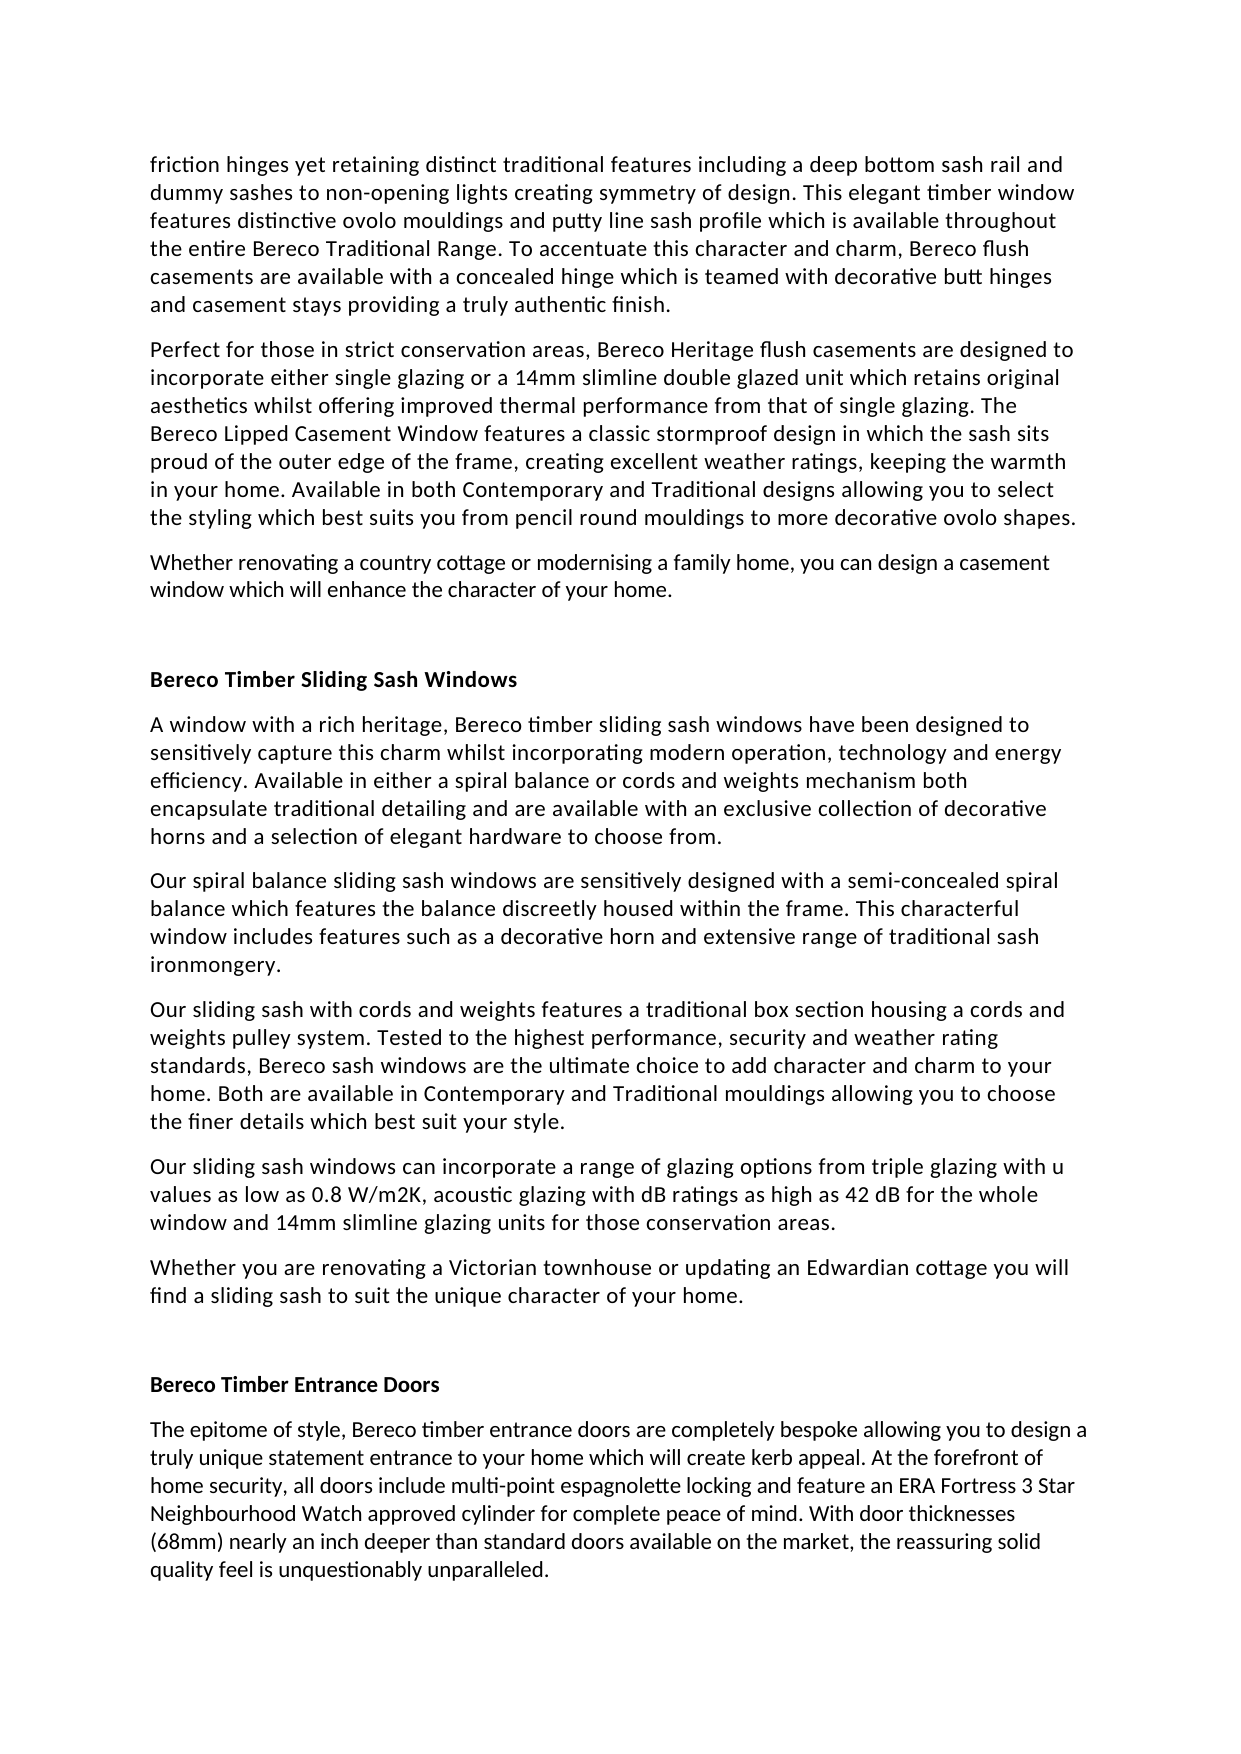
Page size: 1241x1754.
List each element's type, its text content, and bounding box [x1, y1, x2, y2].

text Bereco Timber Sliding Sash Windows [150, 665, 1090, 693]
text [150, 150, 1090, 318]
text A window with a rich heritage, Bereco timber sliding sash windows have been designed to sensitively capture this charm whilst incorporating modern operation, technology and energy efficiency. Available in either a spiral balance or cords and weights mechanism both encapsulate traditional detailing and are available with an exclusive collection of decorative horns and a selection of elegant hardware to choose from. [150, 710, 1090, 850]
text Whether renovating a country cottage or modernising a family home, you can design a casement window which will enhance the character of your home. [150, 548, 1090, 604]
text Our sliding sash windows can incorporate a range of glazing options from triple glazing with u values as low as 0.8 W/m2K, acoustic glazing with dB ratings as high as 42 dB for the whole window and 14mm slimline glazing units for those conservation areas. [150, 1152, 1090, 1236]
text Whether you are renovating a Victorian townhouse or updating an Edwardian cottage you will find a sliding sash to suit the unique character of your home. [150, 1253, 1090, 1309]
text Our spiral balance sliding sash windows are sensitively designed with a semi-concealed spiral balance which features the balance discreetly housed within the frame. This characterful window includes features such as a decorative horn and extensive range of traditional sash ironmongery. [150, 866, 1090, 978]
text Perfect for those in strict conservation areas, Bereco Heritage flush casements are designed to incorporate either single glazing or a 14mm slimline double glazed unit which retains original aesthetics whilst offering improved thermal performance from that of single glazing. The Bereco Lipped Casement Window features a classic stormproof design in which the sash sits proud of the outer edge of the frame, creating excellent weather ratings, keeping the warmth in your home. Available in both Contemporary and Traditional designs allowing you to select the styling which best suits you from pencil round mouldings to more decorative ovolo shapes. [150, 335, 1090, 531]
text Bereco Timber Entrance Doors [150, 1370, 1090, 1398]
text Our sliding sash with cords and weights features a traditional box section housing a cords and weights pulley system. Tested to the highest performance, security and weather rating standards, Bereco sash windows are the ultimate choice to add character and charm to your home. Both are available in Contemporary and Traditional mouldings allowing you to choose the finer details which best suit your style. [150, 995, 1090, 1135]
text The epitome of style, Bereco timber entrance doors are completely bespoke allowing you to design a truly unique statement entrance to your home which will create kerb appeal. At the forefront of home security, all doors include multi-point espagnolette locking and feature an ERA Fortress 3 Star Neighbourhood Watch approved cylinder for complete peace of mind. With door thicknesses (68mm) nearly an inch deeper than standard doors available on the market, the reassuring solid quality feel is unquestionably unparalleled. [150, 1415, 1090, 1583]
